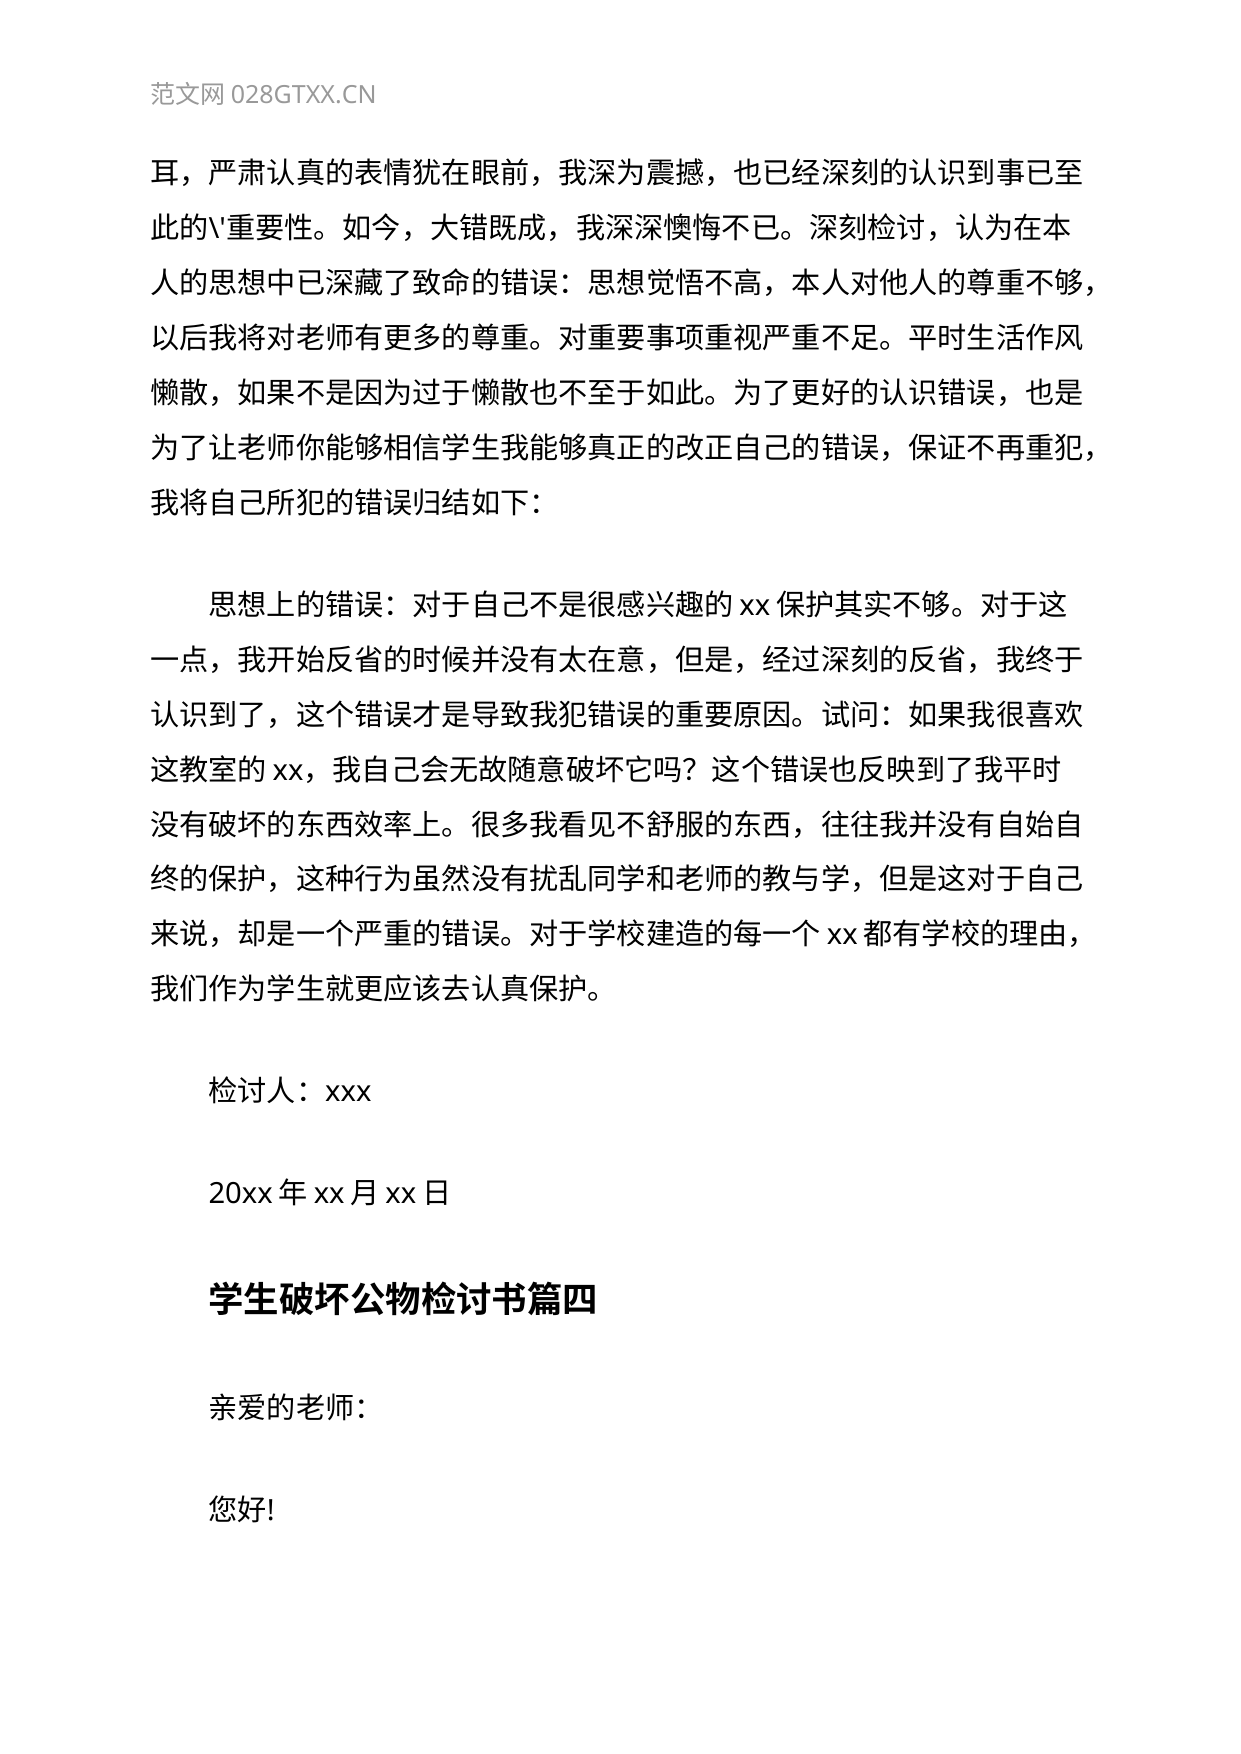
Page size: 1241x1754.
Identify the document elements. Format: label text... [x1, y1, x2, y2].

text 学生破坏公物检讨书篇四 [150, 1272, 1090, 1323]
text 思想上的错误：对于自己不是很感兴趣的xx保护其实不够。对于这一点，我开始反省的时候并没有太在意，但是，经过深刻的反省，我终于认识到了，这个错误才是导致我犯错误的重要原因。试问：如果我很喜欢这教室的xx，我自己会无故随意破坏它吗？这个错误也反映到了我平时没有破坏的东西效率上。很多我看见不舒服的东西，往往我并没有自始自终的保护，这种行为虽然没有扰乱同学和老师的教与学，但是这对于自己来说，却是一个严重的错误。对于学校建造的每一个xx都有学校的理由，我们作为学生就更应该去认真保护。 [150, 581, 1090, 1008]
text 您好! [150, 1487, 1090, 1529]
text 检讨人：xxx [150, 1068, 1090, 1110]
text 亲爱的老师： [150, 1385, 1090, 1427]
text 20xx年xx月xx日 [150, 1169, 1090, 1212]
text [150, 150, 1090, 522]
